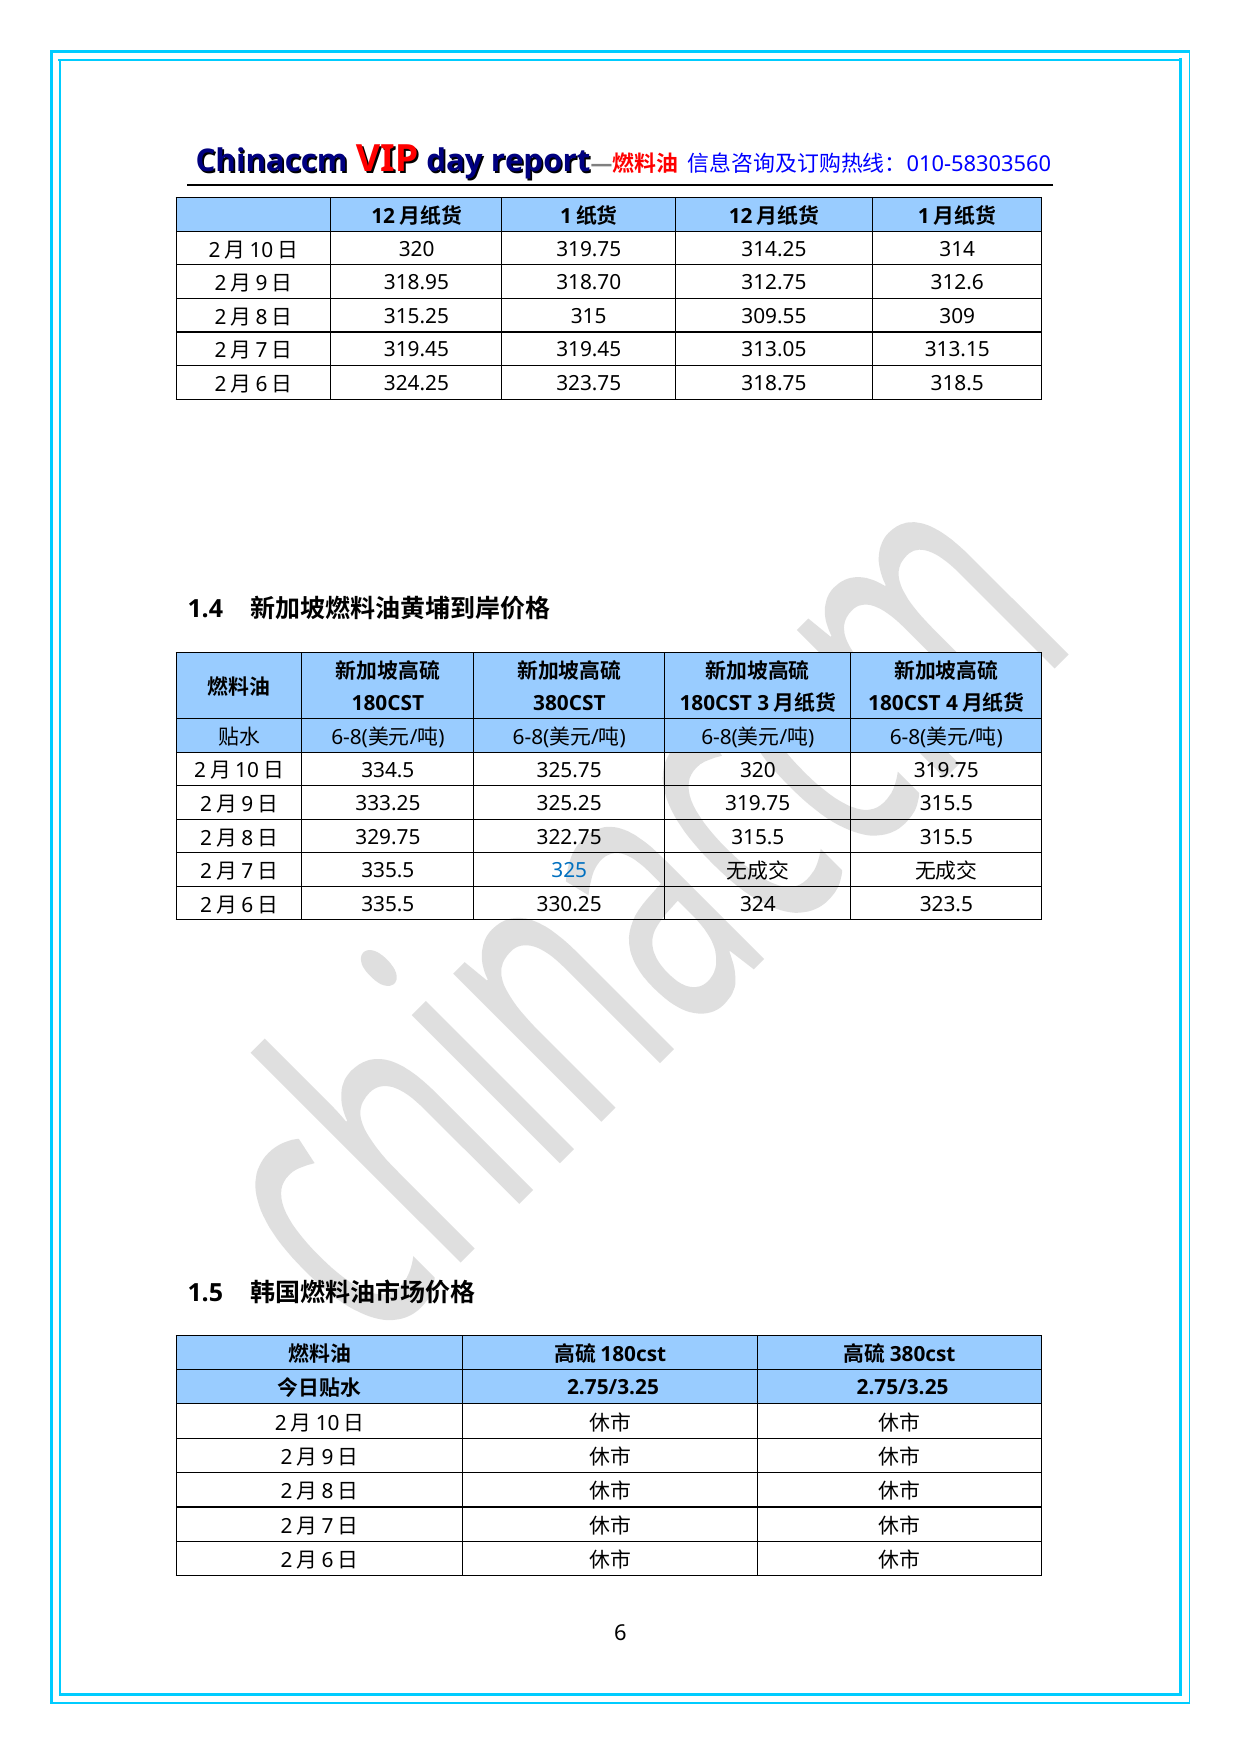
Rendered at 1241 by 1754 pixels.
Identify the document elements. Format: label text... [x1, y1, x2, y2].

table_cell 318.70 [502, 265, 675, 298]
table_cell 休市 [463, 1404, 757, 1438]
table_cell 335.5 [302, 887, 473, 919]
table_cell 2月10日 [177, 1404, 462, 1438]
table_cell 休市 [758, 1404, 1041, 1438]
table_cell 休市 [463, 1439, 757, 1472]
table_cell 无成交 [851, 853, 1041, 886]
table_cell 312.75 [676, 265, 872, 298]
table_cell 312.6 [873, 265, 1041, 298]
table_cell 320 [331, 232, 501, 264]
table_cell 319.75 [502, 232, 675, 264]
table_cell 2月8日 [177, 1473, 462, 1506]
table_cell 334.5 [302, 753, 473, 785]
table_cell 318.75 [676, 366, 872, 398]
table_cell 318.5 [873, 366, 1041, 398]
table_cell 315.5 [851, 820, 1041, 852]
table_cell 318.95 [331, 265, 501, 298]
table_cell 2月8日 [177, 820, 301, 852]
table_cell 2月9日 [177, 786, 301, 819]
table_header 新加坡高硫380CST [474, 653, 664, 718]
table_cell 1纸货 [502, 198, 675, 231]
table_cell 314.25 [676, 232, 872, 264]
table_cell 12月纸货 [676, 198, 872, 231]
table_cell 休市 [463, 1473, 757, 1506]
table_cell 休市 [758, 1439, 1041, 1472]
table_cell 320 [665, 753, 850, 785]
table_cell 319.45 [331, 333, 501, 365]
table_cell 309.55 [676, 299, 872, 331]
table_cell 309 [873, 299, 1041, 331]
table_header 新加坡高硫 180CST 4月纸货 [851, 653, 1041, 718]
table_cell 6-8(美元/吨) [474, 719, 664, 752]
table_cell 323.75 [502, 366, 675, 398]
table_header 燃料油 [177, 653, 301, 718]
table_cell 2月10日 [177, 753, 301, 785]
table_cell 315.25 [331, 299, 501, 331]
table_cell 330.25 [474, 887, 664, 919]
table_cell 休市 [463, 1542, 757, 1575]
table_cell 319.45 [502, 333, 675, 365]
table_cell 314 [873, 232, 1041, 264]
table_header 燃料油 [177, 198, 330, 231]
table_cell 313.15 [873, 333, 1041, 365]
table_cell 313.05 [676, 333, 872, 365]
table_cell 休市 [463, 1508, 757, 1541]
table_cell 324 [665, 887, 850, 919]
table_cell 6-8(美元/吨) [851, 719, 1041, 752]
table_cell 324.25 [331, 366, 501, 398]
table_cell 335.5 [302, 853, 473, 886]
table_header 高硫180cst [463, 1336, 757, 1369]
table_cell 2.75/3.25 [463, 1370, 757, 1403]
table_cell 329.75 [302, 820, 473, 852]
table_cell 休市 [758, 1508, 1041, 1541]
table_cell 2月9日 [177, 1439, 462, 1472]
table_header 高硫380cst [758, 1336, 1041, 1369]
table_cell 315.5 [851, 786, 1041, 819]
table_cell 2月6日 [177, 366, 330, 398]
subtitle 新加坡燃料油黄埔到岸价格 [187, 574, 1053, 639]
table_header 燃料油 [177, 1336, 462, 1369]
table_cell 319.75 [665, 786, 850, 819]
table_cell 休市 [758, 1542, 1041, 1575]
table_cell 323.5 [851, 887, 1041, 919]
table_cell 2.75/3.25 [758, 1370, 1041, 1403]
table_cell 2月10日 [177, 232, 330, 264]
table_cell 2月9日 [177, 265, 330, 298]
table_cell 休市 [758, 1473, 1041, 1506]
table_cell 贴水 [177, 719, 301, 752]
table_cell 322.75 [474, 820, 664, 852]
table_header 新加坡高硫180CST 3月纸货 [665, 653, 850, 718]
table_header 新加坡高硫180CST [302, 653, 473, 718]
table_cell 315 [502, 299, 675, 331]
table_cell 6-8(美元/吨) [302, 719, 473, 752]
table_cell 2月7日 [177, 853, 301, 886]
table_cell 1月纸货 [873, 198, 1041, 231]
table_cell 325 [474, 853, 664, 886]
table_cell 319.75 [851, 753, 1041, 785]
table_cell 325.75 [474, 753, 664, 785]
table_cell 2月7日 [177, 333, 330, 365]
table_cell 2月6日 [177, 1542, 462, 1575]
table_cell 2月7日 [177, 1508, 462, 1541]
table_cell 12月纸货 [331, 198, 501, 231]
table_cell 315.5 [665, 820, 850, 852]
table_cell 2月8日 [177, 299, 330, 331]
table_cell 6-8(美元/吨) [665, 719, 850, 752]
table_cell 2月6日 [177, 887, 301, 919]
table_cell 333.25 [302, 786, 473, 819]
subtitle 韩国燃料油市场价格 [187, 1258, 1053, 1323]
table_cell 325.25 [474, 786, 664, 819]
table_cell 无成交 [665, 853, 850, 886]
table_cell 今日贴水 [177, 1370, 462, 1403]
